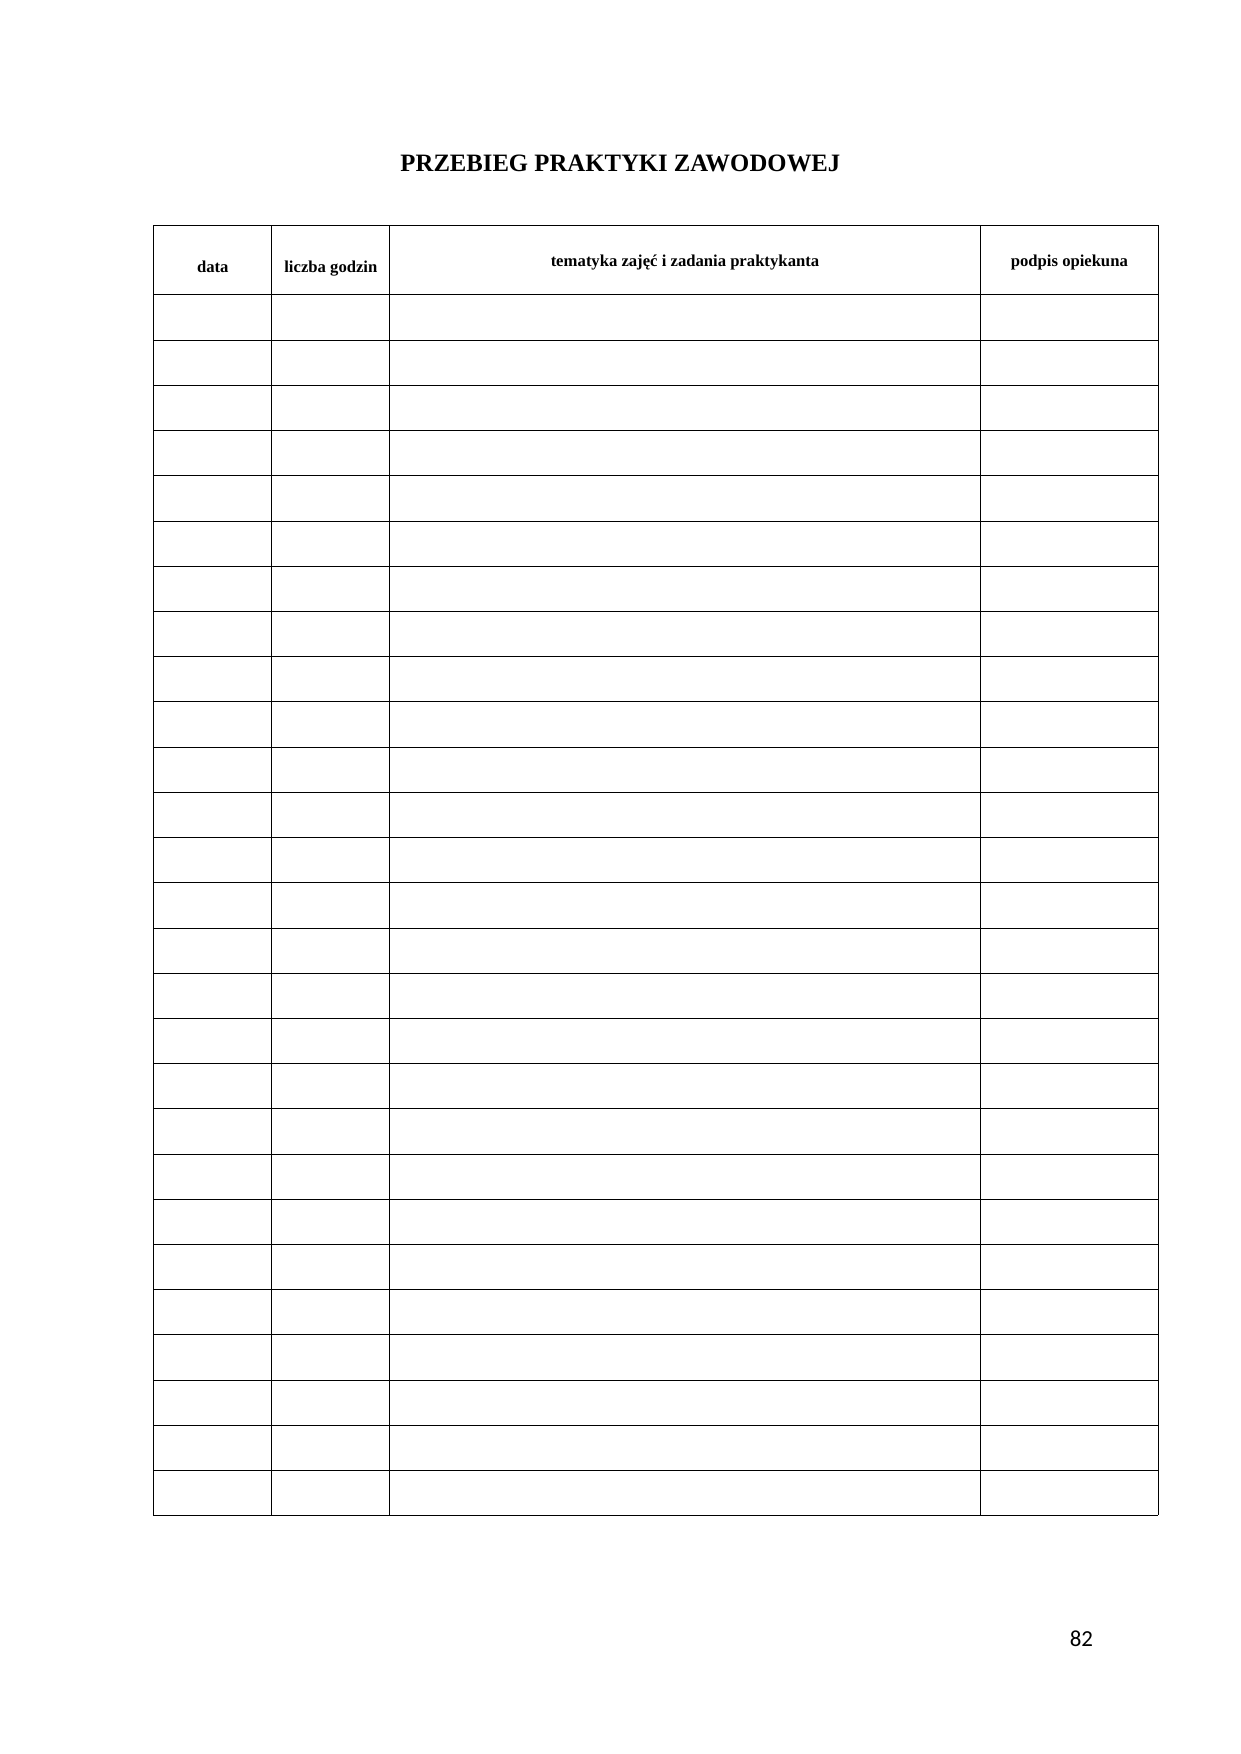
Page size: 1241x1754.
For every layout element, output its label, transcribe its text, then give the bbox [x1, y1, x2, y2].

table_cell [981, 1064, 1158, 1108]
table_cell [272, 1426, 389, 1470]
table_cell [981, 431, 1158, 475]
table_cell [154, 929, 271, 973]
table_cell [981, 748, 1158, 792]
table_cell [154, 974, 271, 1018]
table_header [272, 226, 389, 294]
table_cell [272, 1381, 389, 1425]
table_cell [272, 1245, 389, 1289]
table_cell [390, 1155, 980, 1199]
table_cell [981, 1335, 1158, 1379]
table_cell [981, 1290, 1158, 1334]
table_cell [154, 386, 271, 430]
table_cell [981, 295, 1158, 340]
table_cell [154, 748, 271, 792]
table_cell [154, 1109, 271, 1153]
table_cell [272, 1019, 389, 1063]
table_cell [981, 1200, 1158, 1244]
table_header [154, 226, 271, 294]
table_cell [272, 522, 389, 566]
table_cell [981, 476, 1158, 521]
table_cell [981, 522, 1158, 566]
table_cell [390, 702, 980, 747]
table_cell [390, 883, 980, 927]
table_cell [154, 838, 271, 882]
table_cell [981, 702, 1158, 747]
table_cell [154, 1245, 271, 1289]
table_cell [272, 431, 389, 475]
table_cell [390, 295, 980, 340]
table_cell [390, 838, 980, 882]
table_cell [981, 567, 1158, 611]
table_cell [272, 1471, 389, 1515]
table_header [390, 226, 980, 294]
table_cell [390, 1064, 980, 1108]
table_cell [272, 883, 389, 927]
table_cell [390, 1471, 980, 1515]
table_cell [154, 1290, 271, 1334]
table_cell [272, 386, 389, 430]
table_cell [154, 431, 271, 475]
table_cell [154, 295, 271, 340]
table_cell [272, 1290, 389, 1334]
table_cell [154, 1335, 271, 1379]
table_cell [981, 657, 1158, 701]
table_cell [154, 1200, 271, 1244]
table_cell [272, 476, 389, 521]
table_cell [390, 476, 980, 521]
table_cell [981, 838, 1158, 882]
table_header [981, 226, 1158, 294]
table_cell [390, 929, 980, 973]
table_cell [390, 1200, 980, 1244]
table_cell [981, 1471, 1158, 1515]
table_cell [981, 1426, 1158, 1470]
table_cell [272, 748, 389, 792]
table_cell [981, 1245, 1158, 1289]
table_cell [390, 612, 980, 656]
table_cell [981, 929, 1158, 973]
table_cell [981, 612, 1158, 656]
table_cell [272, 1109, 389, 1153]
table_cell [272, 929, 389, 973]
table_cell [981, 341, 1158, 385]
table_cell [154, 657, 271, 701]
text PRZEBIEG PRAKTYKI ZAWODOWEJ [148, 148, 1093, 176]
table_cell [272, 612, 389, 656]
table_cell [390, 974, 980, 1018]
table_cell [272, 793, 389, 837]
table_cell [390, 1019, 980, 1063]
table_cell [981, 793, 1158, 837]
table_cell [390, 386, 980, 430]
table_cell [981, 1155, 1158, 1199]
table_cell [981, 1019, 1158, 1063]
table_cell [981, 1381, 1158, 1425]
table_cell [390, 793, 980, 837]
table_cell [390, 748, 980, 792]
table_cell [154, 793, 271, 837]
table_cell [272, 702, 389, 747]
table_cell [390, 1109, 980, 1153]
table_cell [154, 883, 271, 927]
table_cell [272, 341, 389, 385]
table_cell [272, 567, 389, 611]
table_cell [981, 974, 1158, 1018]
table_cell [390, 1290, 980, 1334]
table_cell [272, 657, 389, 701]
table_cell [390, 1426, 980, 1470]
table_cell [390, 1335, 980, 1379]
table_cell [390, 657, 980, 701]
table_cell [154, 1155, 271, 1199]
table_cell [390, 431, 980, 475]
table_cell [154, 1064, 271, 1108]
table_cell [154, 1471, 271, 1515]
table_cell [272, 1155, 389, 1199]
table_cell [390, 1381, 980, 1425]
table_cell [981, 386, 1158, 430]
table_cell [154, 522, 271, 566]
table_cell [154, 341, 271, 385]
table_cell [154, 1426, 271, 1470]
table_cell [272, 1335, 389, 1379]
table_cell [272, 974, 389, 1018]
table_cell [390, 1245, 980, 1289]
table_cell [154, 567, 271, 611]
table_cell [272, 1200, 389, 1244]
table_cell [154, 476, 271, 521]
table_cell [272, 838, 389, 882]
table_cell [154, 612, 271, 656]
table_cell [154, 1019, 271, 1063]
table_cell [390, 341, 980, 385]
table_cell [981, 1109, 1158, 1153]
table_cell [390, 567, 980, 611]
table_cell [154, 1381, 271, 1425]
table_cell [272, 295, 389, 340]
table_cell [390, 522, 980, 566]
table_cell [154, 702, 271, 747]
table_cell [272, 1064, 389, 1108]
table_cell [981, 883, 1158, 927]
